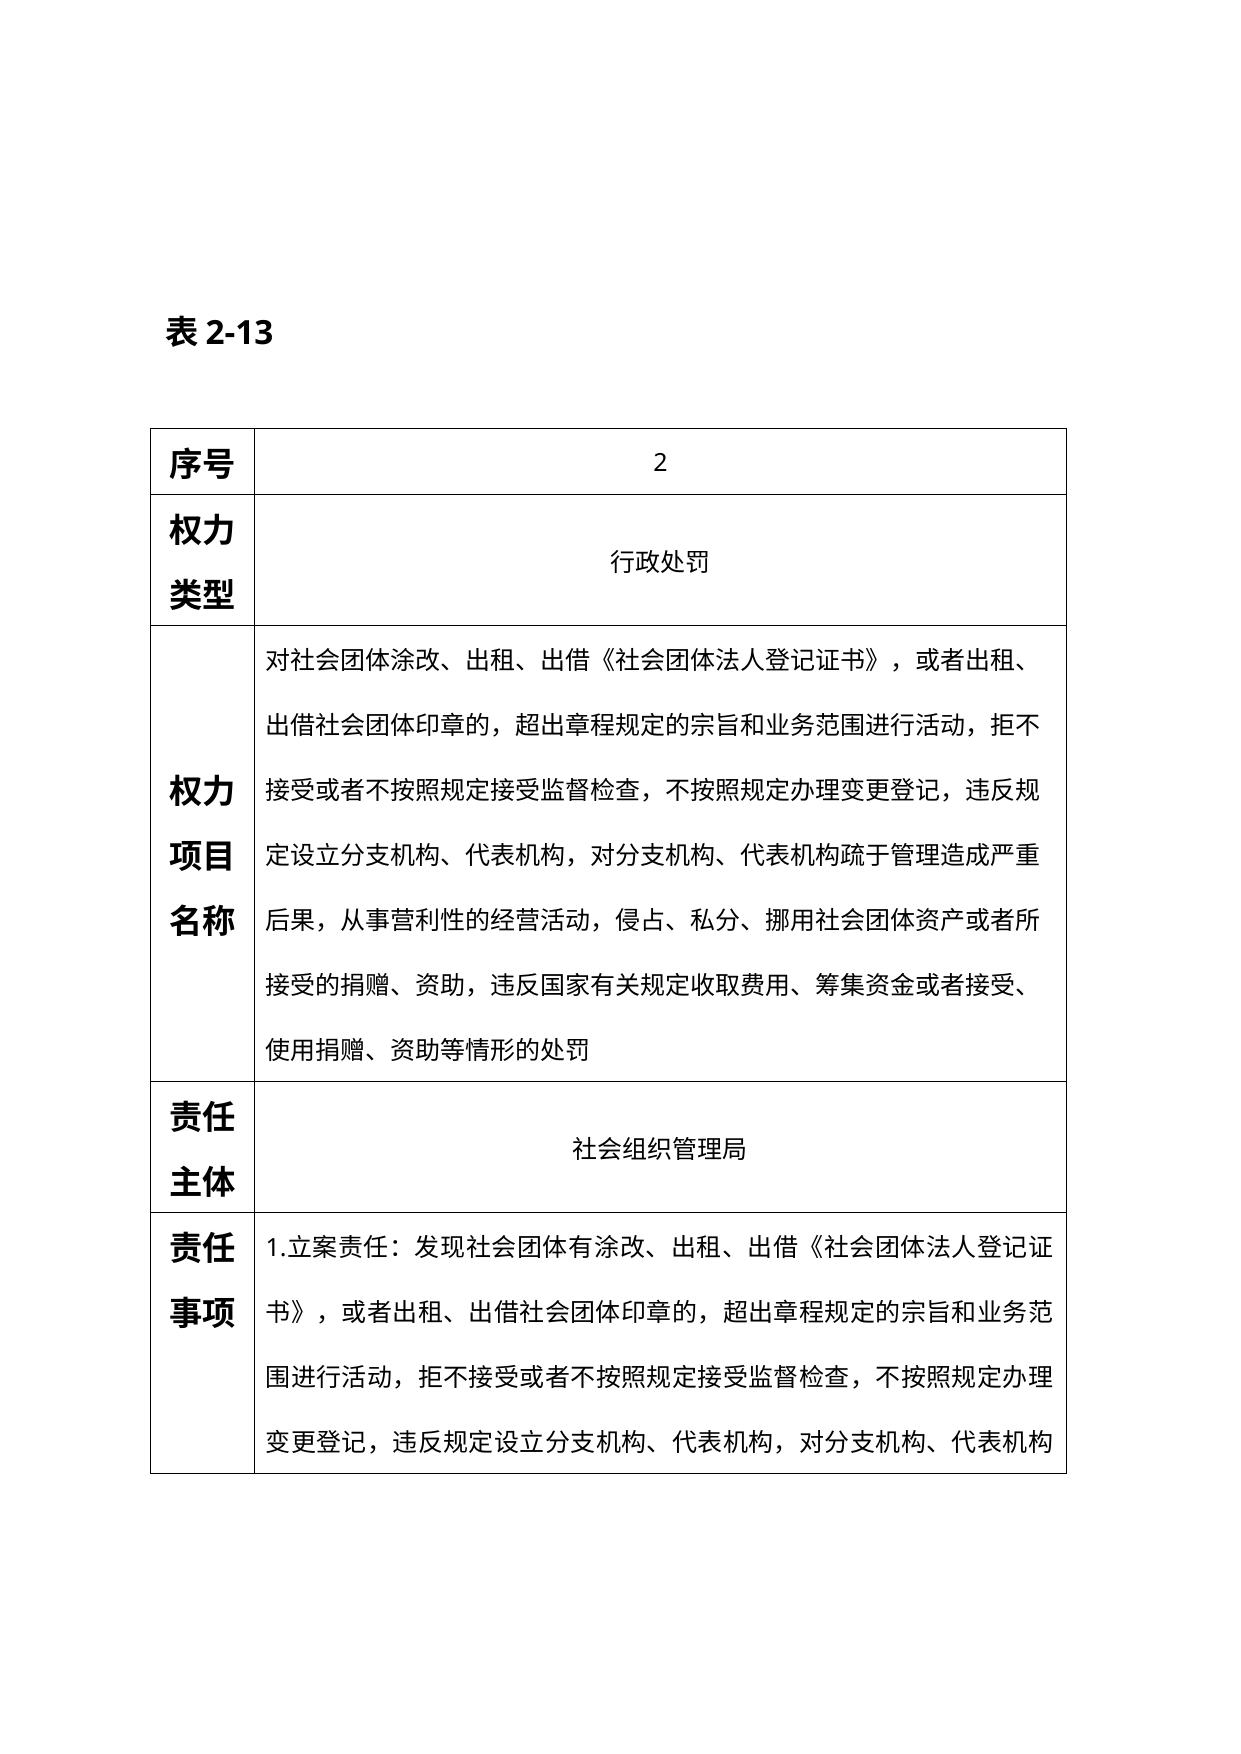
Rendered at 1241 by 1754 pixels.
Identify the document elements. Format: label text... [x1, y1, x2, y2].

table_header 序号 [151, 429, 254, 494]
table_cell 社会组织管理局 [255, 1082, 1066, 1212]
table_cell 权力项目名称 [151, 626, 254, 1081]
table_cell 行政处罚 [255, 495, 1066, 625]
table_cell 权力类型 [151, 495, 254, 625]
table_cell 责任事项 [151, 1213, 254, 1473]
table_header 2 [255, 429, 1066, 494]
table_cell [255, 1213, 1066, 1473]
table_cell 责任主体 [151, 1082, 254, 1212]
table_cell 对社会团体涂改、出租、出借《社会团体法人登记证书》，或者出租、出借社会团体印章的，超出章程规定的宗旨和业务范围进行活动，拒不接受或者不按照规定接受监督检查，不按照规定办理变更登记，违反规定设立分支机构、代表机构，对分支机构、代表机构疏于管理造成严重后果，从事营利性的经营活动，侵占、私分、挪用社会团体资产或者所接受的捐赠、资助，违反国家有关规定收取费用、筹集资金或者接受、使用捐赠、资助等情形的处罚 [255, 626, 1066, 1081]
